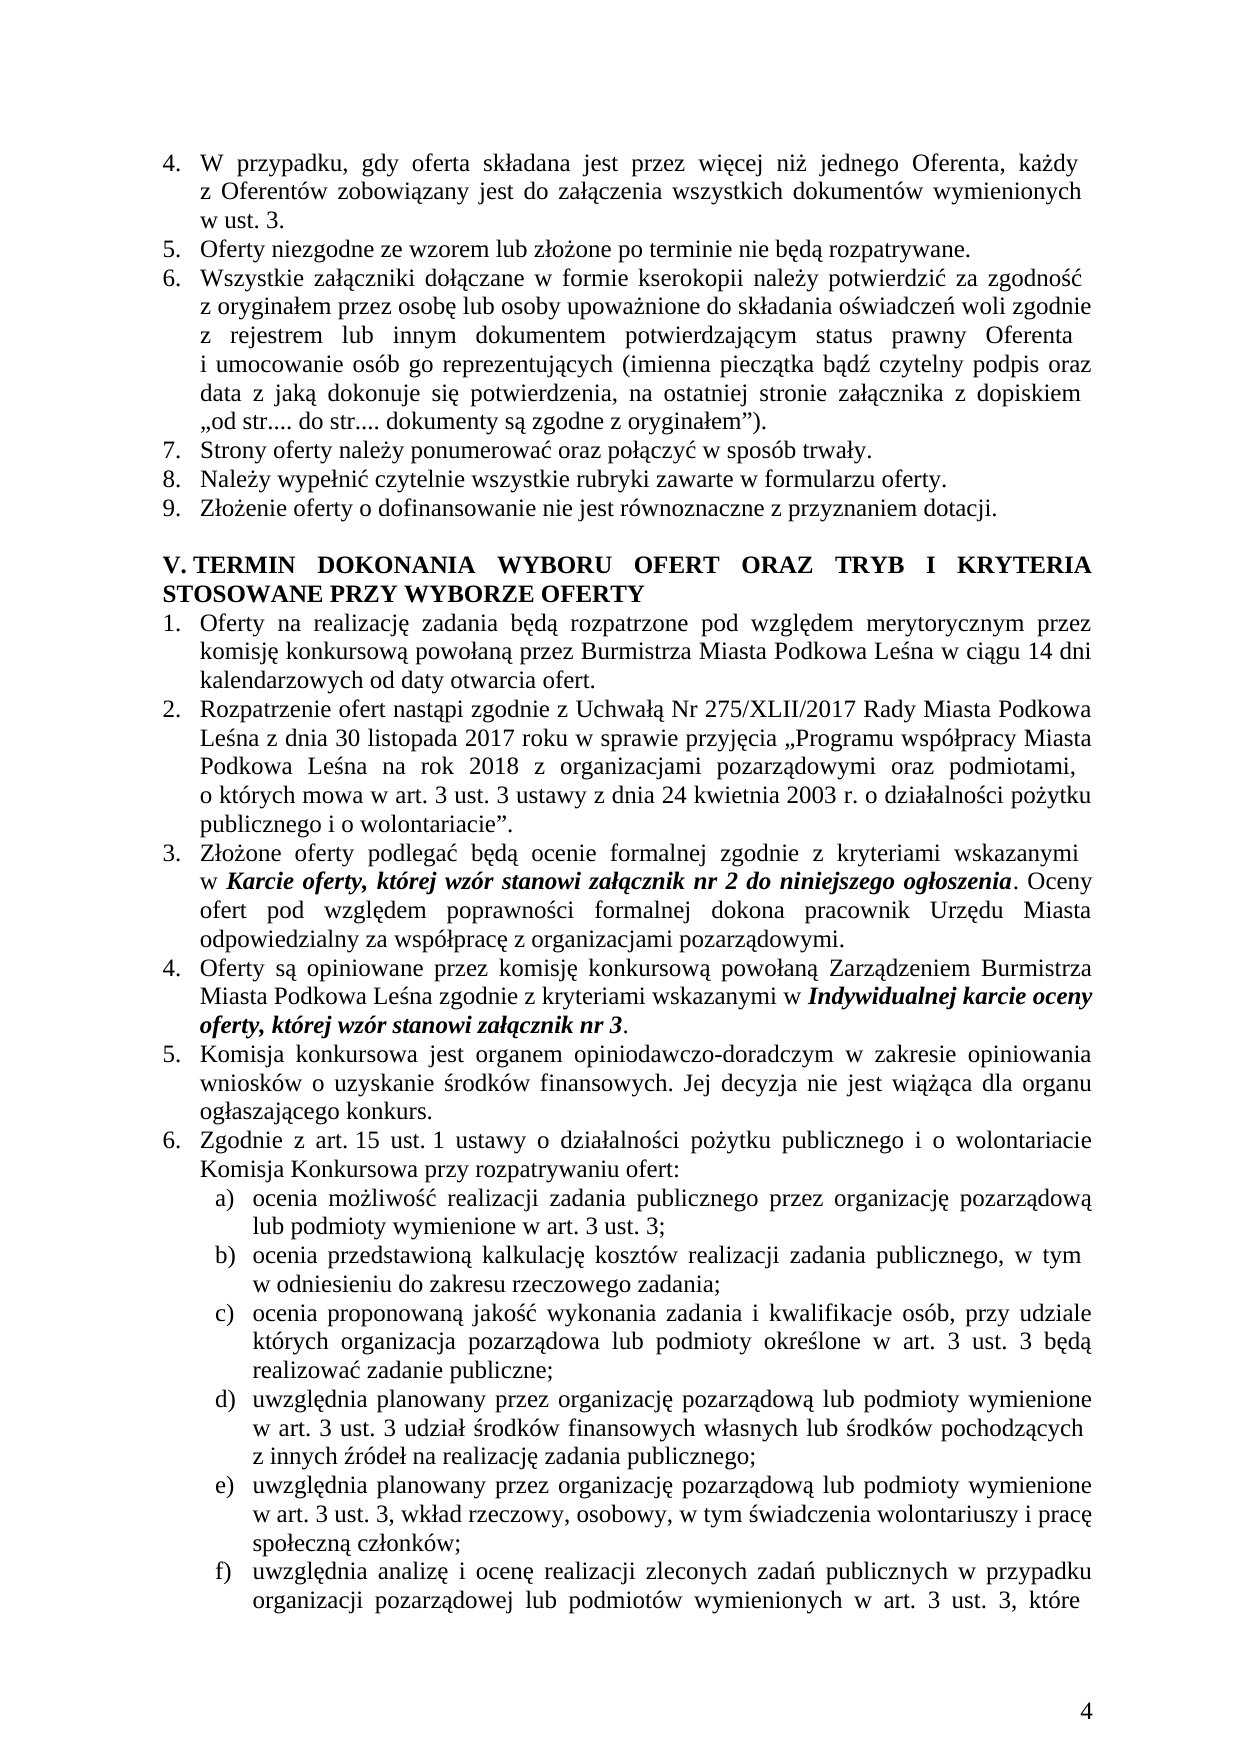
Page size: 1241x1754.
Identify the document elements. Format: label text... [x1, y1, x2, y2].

text V. TERMIN DOKONANIA WYBORU OFERT ORAZ TRYB I KRYTERIA STOSOWANE PRZY WYBORZE OFERTY [162, 550, 1092, 608]
list uwzględnia planowany przez organizację pozarządową lub podmioty wymienione w art. 3 ust. 3 udział środków finansowych własnych lub środków pochodzących z innych źródeł na realizację zadania publicznego; [215, 1384, 1092, 1470]
list Komisja konkursowa jest organem opiniodawczo-doradczym w zakresie opiniowania wniosków o uzyskanie środków finansowych. Jej decyzja nie jest wiążąca dla organu ogłaszającego konkurs. [162, 1039, 1092, 1125]
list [215, 1556, 1092, 1614]
list uwzględnia planowany przez organizację pozarządową lub podmioty wymienione w art. 3 ust. 3, wkład rzeczowy, osobowy, w tym świadczenia wolontariuszy i pracę społeczną członków; [215, 1470, 1092, 1556]
list Oferty niezgodne ze wzorem lub złożone po terminie nie będą rozpatrywane. [162, 234, 1092, 263]
list Strony oferty należy ponumerować oraz połączyć w sposób trwały. [162, 435, 1092, 464]
list ocenia proponowaną jakość wykonania zadania i kwalifikacje osób, przy udziale których organizacja pozarządowa lub podmioty określone w art. 3 ust. 3 będą realizować zadanie publiczne; [215, 1298, 1092, 1384]
list Wszystkie załączniki dołączane w formie kserokopii należy potwierdzić za zgodność z oryginałem przez osobę lub osoby upoważnione do składania oświadczeń woli zgodnie z rejestrem lub innym dokumentem potwierdzającym status prawny Oferenta i umocowanie osób go reprezentujących (imienna pieczątka bądź czytelny podpis oraz data z jaką dokonuje się potwierdzenia, na ostatniej stronie załącznika z dopiskiem „od str.... do str.... dokumenty są zgodne z oryginałem”). [162, 263, 1092, 435]
list Zgodnie z art. 15 ust. 1 ustawy o działalności pożytku publicznego i o wolontariacie Komisja Konkursowa przy rozpatrywaniu ofert: [162, 1125, 1092, 1183]
list Oferty na realizację zadania będą rozpatrzone pod względem merytorycznym przez komisję konkursową powołaną przez Burmistrza Miasta Podkowa Leśna w ciągu 14 dni kalendarzowych od daty otwarcia ofert. [162, 608, 1092, 694]
list ocenia możliwość realizacji zadania publicznego przez organizację pozarządową lub podmioty wymienione w art. 3 ust. 3; [215, 1183, 1092, 1240]
list Złożenie oferty o dofinansowanie nie jest równoznaczne z przyznaniem dotacji. [162, 493, 1092, 521]
list Złożone oferty podlegać będą ocenie formalnej zgodnie z kryteriami wskazanymi w Karcie oferty, której wzór stanowi załącznik nr 2 do niniejszego ogłoszenia. Oceny ofert pod względem poprawności formalnej dokona pracownik Urzędu Miasta odpowiedzialny za współpracę z organizacjami pozarządowymi. [162, 838, 1092, 953]
list Oferty są opiniowane przez komisję konkursową powołaną Zarządzeniem Burmistrza Miasta Podkowa Leśna zgodnie z kryteriami wskazanymi w Indywidualnej karcie oceny oferty, której wzór stanowi załącznik nr 3. [162, 953, 1092, 1039]
list Należy wypełnić czytelnie wszystkie rubryki zawarte w formularzu oferty. [162, 464, 1092, 493]
list Rozpatrzenie ofert nastąpi zgodnie z Uchwałą Nr 275/XLII/2017 Rady Miasta Podkowa Leśna z dnia 30 listopada 2017 roku w sprawie przyjęcia „Programu współpracy Miasta Podkowa Leśna na rok 2018 z organizacjami pozarządowymi oraz podmiotami, o których mowa w art. 3 ust. 3 ustawy z dnia 24 kwietnia 2003 r. o działalności pożytku publicznego i o wolontariacie”. [162, 694, 1092, 838]
list W przypadku, gdy oferta składana jest przez więcej niż jednego Oferenta, każdy z Oferentów zobowiązany jest do załączenia wszystkich dokumentów wymienionych w ust. 3. [162, 148, 1092, 234]
list ocenia przedstawioną kalkulację kosztów realizacji zadania publicznego, w tym w odniesieniu do zakresu rzeczowego zadania; [215, 1240, 1092, 1298]
